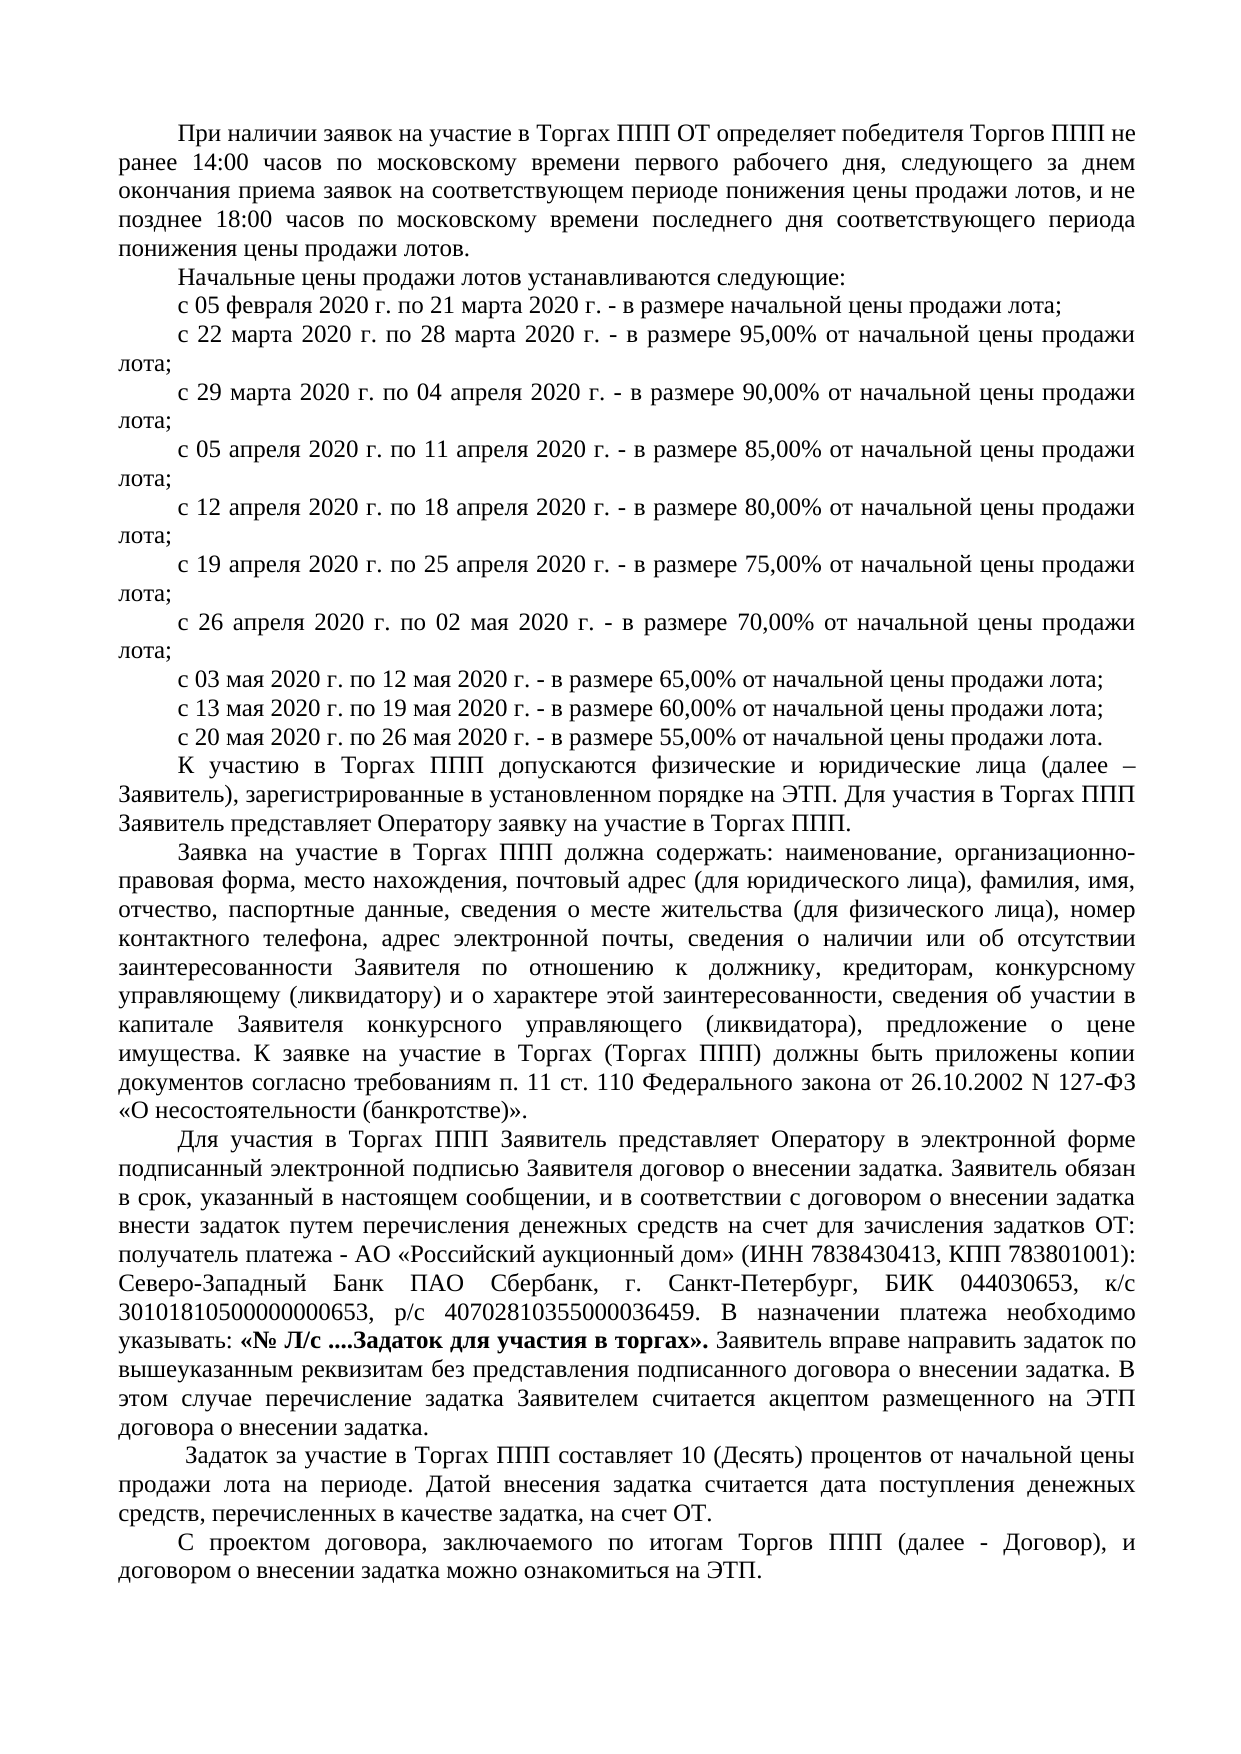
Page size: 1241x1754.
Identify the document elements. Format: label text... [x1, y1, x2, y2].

text При наличии заявок на участие в Торгах ППП ОТ определяет победителя Торгов ППП не ранее 14:00 часов по московскому времени первого рабочего дня, следующего за днем окончания приема заявок на соответствующем периоде понижения цены продажи лотов, и не позднее 18:00 часов по московскому времени последнего дня соответствующего периода понижения цены продажи лотов. [118, 118, 1137, 262]
text с 05 февраля 2020 г. по 21 марта 2020 г. - в размере начальной цены продажи лота; [118, 291, 1137, 319]
text с 05 апреля 2020 г. по 11 апреля 2020 г. - в размере 85,00% от начальной цены продажи лота; [118, 434, 1137, 492]
text С проектом договора, заключаемого по итогам Торгов ППП (далее - Договор), и договором о внесении задатка можно ознакомиться на ЭТП. [118, 1527, 1137, 1584]
text с 29 марта 2020 г. по 04 апреля 2020 г. - в размере 90,00% от начальной цены продажи лота; [118, 377, 1137, 434]
text Заявка на участие в Торгах ППП должна содержать: наименование, организационно-правовая форма, место нахождения, почтовый адрес (для юридического лица), фамилия, имя, отчество, паспортные данные, сведения о месте жительства (для физического лица), номер контактного телефона, адрес электронной почты, сведения о наличии или об отсутствии заинтересованности Заявителя по отношению к должнику, кредиторам, конкурсному управляющему (ликвидатору) и о характере этой заинтересованности, сведения об участии в капитале Заявителя конкурсного управляющего (ликвидатора), предложение о цене имущества. К заявке на участие в Торгах (Торгах ППП) должны быть приложены копии документов согласно требованиям п. 11 ст. 110 Федерального закона от 26.10.2002 N 127-ФЗ «О несостоятельности (банкротстве)». [118, 837, 1137, 1124]
text с 20 мая 2020 г. по 26 мая 2020 г. - в размере 55,00% от начальной цены продажи лота. [118, 722, 1137, 751]
text К участию в Торгах ППП допускаются физические и юридические лица (далее – Заявитель), зарегистрированные в установленном порядке на ЭТП. Для участия в Торгах ППП Заявитель представляет Оператору заявку на участие в Торгах ППП. [118, 751, 1137, 837]
text с 13 мая 2020 г. по 19 мая 2020 г. - в размере 60,00% от начальной цены продажи лота; [118, 693, 1137, 722]
text Задаток за участие в Торгах ППП составляет 10 (Десять) процентов от начальной цены продажи лота на периоде. Датой внесения задатка считается дата поступления денежных средств, перечисленных в качестве задатка, на счет ОТ. [118, 1441, 1137, 1527]
text с 19 апреля 2020 г. по 25 апреля 2020 г. - в размере 75,00% от начальной цены продажи лота; [118, 549, 1137, 607]
text Для участия в Торгах ППП Заявитель представляет Оператору в электронной форме подписанный электронной подписью Заявителя договор о внесении задатка. Заявитель обязан в срок, указанный в настоящем сообщении, и в соответствии с договором о внесении задатка внести задаток путем перечисления денежных средств на счет для зачисления задатков ОТ: получатель платежа - АО «Российский аукционный дом» (ИНН 7838430413, КПП 783801001): Северо-Западный Банк ПАО Сбербанк, г. Санкт-Петербург, БИК 044030653, к/с 30101810500000000653, р/с 40702810355000036459. В назначении платежа необходимо указывать: «№ Л/с ....Задаток для участия в торгах». Заявитель вправе направить задаток по вышеуказанным реквизитам без представления подписанного договора о внесении задатка. В этом случае перечисление задатка Заявителем считается акцептом размещенного на ЭТП договора о внесении задатка. [118, 1124, 1137, 1441]
text Начальные цены продажи лотов устанавливаются следующие: [118, 262, 1137, 291]
text с 26 апреля 2020 г. по 02 мая 2020 г. - в размере 70,00% от начальной цены продажи лота; [118, 607, 1137, 664]
text с 12 апреля 2020 г. по 18 апреля 2020 г. - в размере 80,00% от начальной цены продажи лота; [118, 492, 1137, 549]
text с 03 мая 2020 г. по 12 мая 2020 г. - в размере 65,00% от начальной цены продажи лота; [118, 664, 1137, 693]
text с 22 марта 2020 г. по 28 марта 2020 г. - в размере 95,00% от начальной цены продажи лота; [118, 319, 1137, 377]
